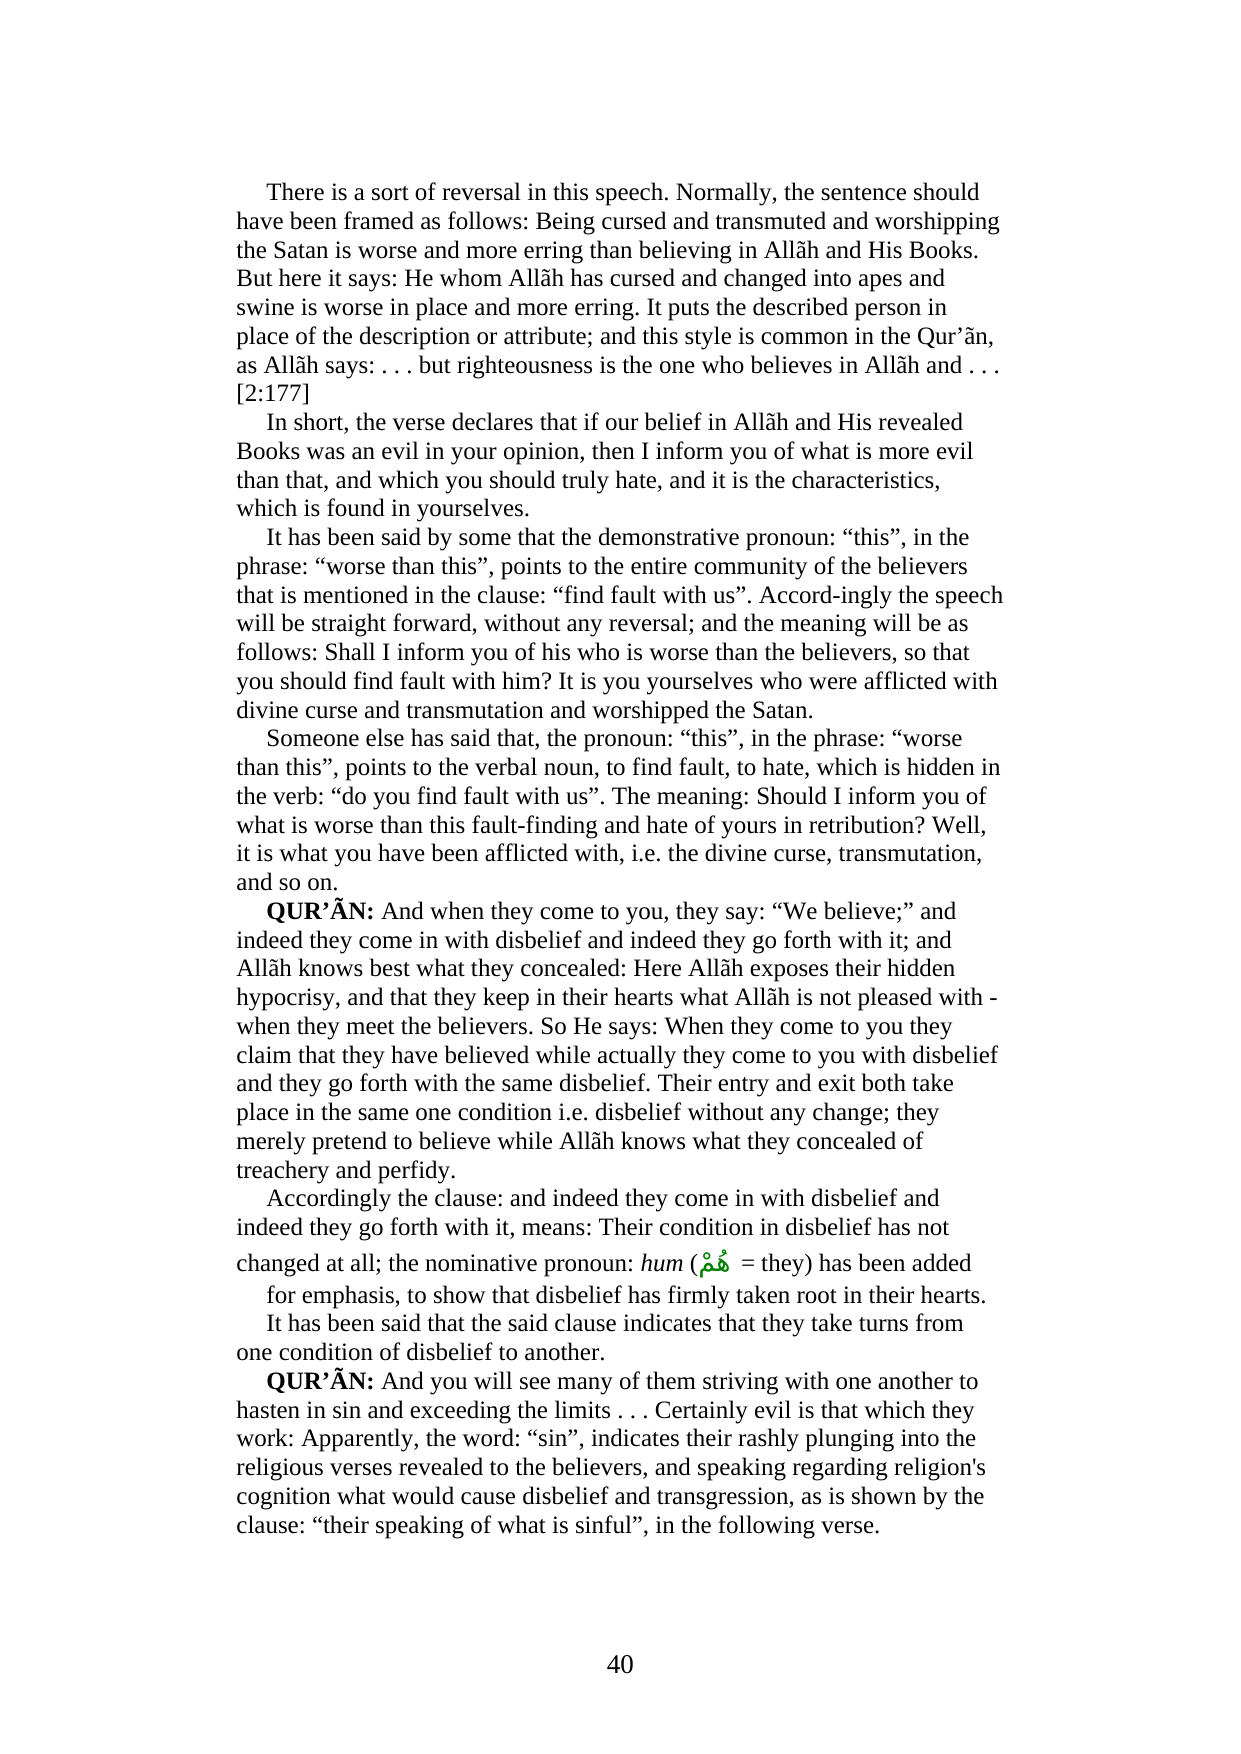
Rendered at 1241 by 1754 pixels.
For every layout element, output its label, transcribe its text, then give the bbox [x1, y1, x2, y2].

text for emphasis, to show that disbelief has firmly taken root in their hearts. [236, 1280, 1004, 1308]
text QUR’ÃN: And you will see many of them striving with one another to hasten in sin and exceeding the limits . . . Certainly evil is that which they work: Apparently, the word: “sin”, indicates their rashly plunging into the religious verses revealed to the believers, and speaking regarding religion's cognition what would cause disbelief and transgression, as is shown by the clause: “their speaking of what is sinful”, in the following verse. [236, 1366, 1004, 1538]
text QUR’ÃN: And when they come to you, they say: “We believe;” and indeed they come in with disbelief and indeed they go forth with it; and Allãh knows best what they concealed: Here Allãh exposes their hidden hypocrisy, and that they keep in their hearts what Allãh is not pleased with - when they meet the believers. So He says: When they come to you they claim that they have believed while actually they come to you with disbelief and they go forth with the same disbelief. Their entry and exit both take place in the same one condition i.e. disbelief without any change; they merely pretend to believe while Allãh knows what they concealed of treachery and perfidy. [236, 896, 1004, 1183]
text It has been said by some that the demonstrative pronoun: “this”, in the phrase: “worse than this”, points to the entire community of the believers that is mentioned in the clause: “find fault with us”. Accord-ingly the speech will be straight forward, without any reversal; and the meaning will be as follows: Shall I inform you of his who is worse than the believers, so that you should find fault with him? It is you yourselves who were afflicted with divine curse and transmutation and worshipped the Satan. [236, 522, 1004, 723]
text In short, the verse declares that if our belief in Allãh and His revealed Books was an evil in your opinion, then I inform you of what is more evil than that, and which you should truly hate, and it is the characteristics, which is found in yourselves. [236, 407, 1004, 522]
text Accordingly the clause: and indeed they come in with disbelief and indeed they go forth with it, means: Their condition in disbelief has not changed at all; the nominative pronoun: hum (هُمْ = they) has been added [236, 1183, 1004, 1280]
text Someone else has said that, the pronoun: “this”, in the phrase: “worse than this”, points to the verbal noun, to find fault, to hate, which is hidden in the verb: “do you find fault with us”. The meaning: Should I inform you of what is worse than this fault-finding and hate of yours in retribution? Well, it is what you have been afflicted with, i.e. the divine curse, transmutation, and so on. [236, 723, 1004, 896]
text There is a sort of reversal in this speech. Normally, the sentence should have been framed as follows: Being cursed and transmuted and worshipping the Satan is worse and more erring than believing in Allãh and His Books. But here it says: He whom Allãh has cursed and changed into apes and swine is worse in place and more erring. It puts the described person in place of the description or attribute; and this style is common in the Qur’ãn, as Allãh says: . . . but righteousness is the one who believes in Allãh and . . . [2:177] [236, 177, 1004, 407]
text It has been said that the said clause indicates that they take turns from one condition of disbelief to another. [236, 1308, 1004, 1366]
